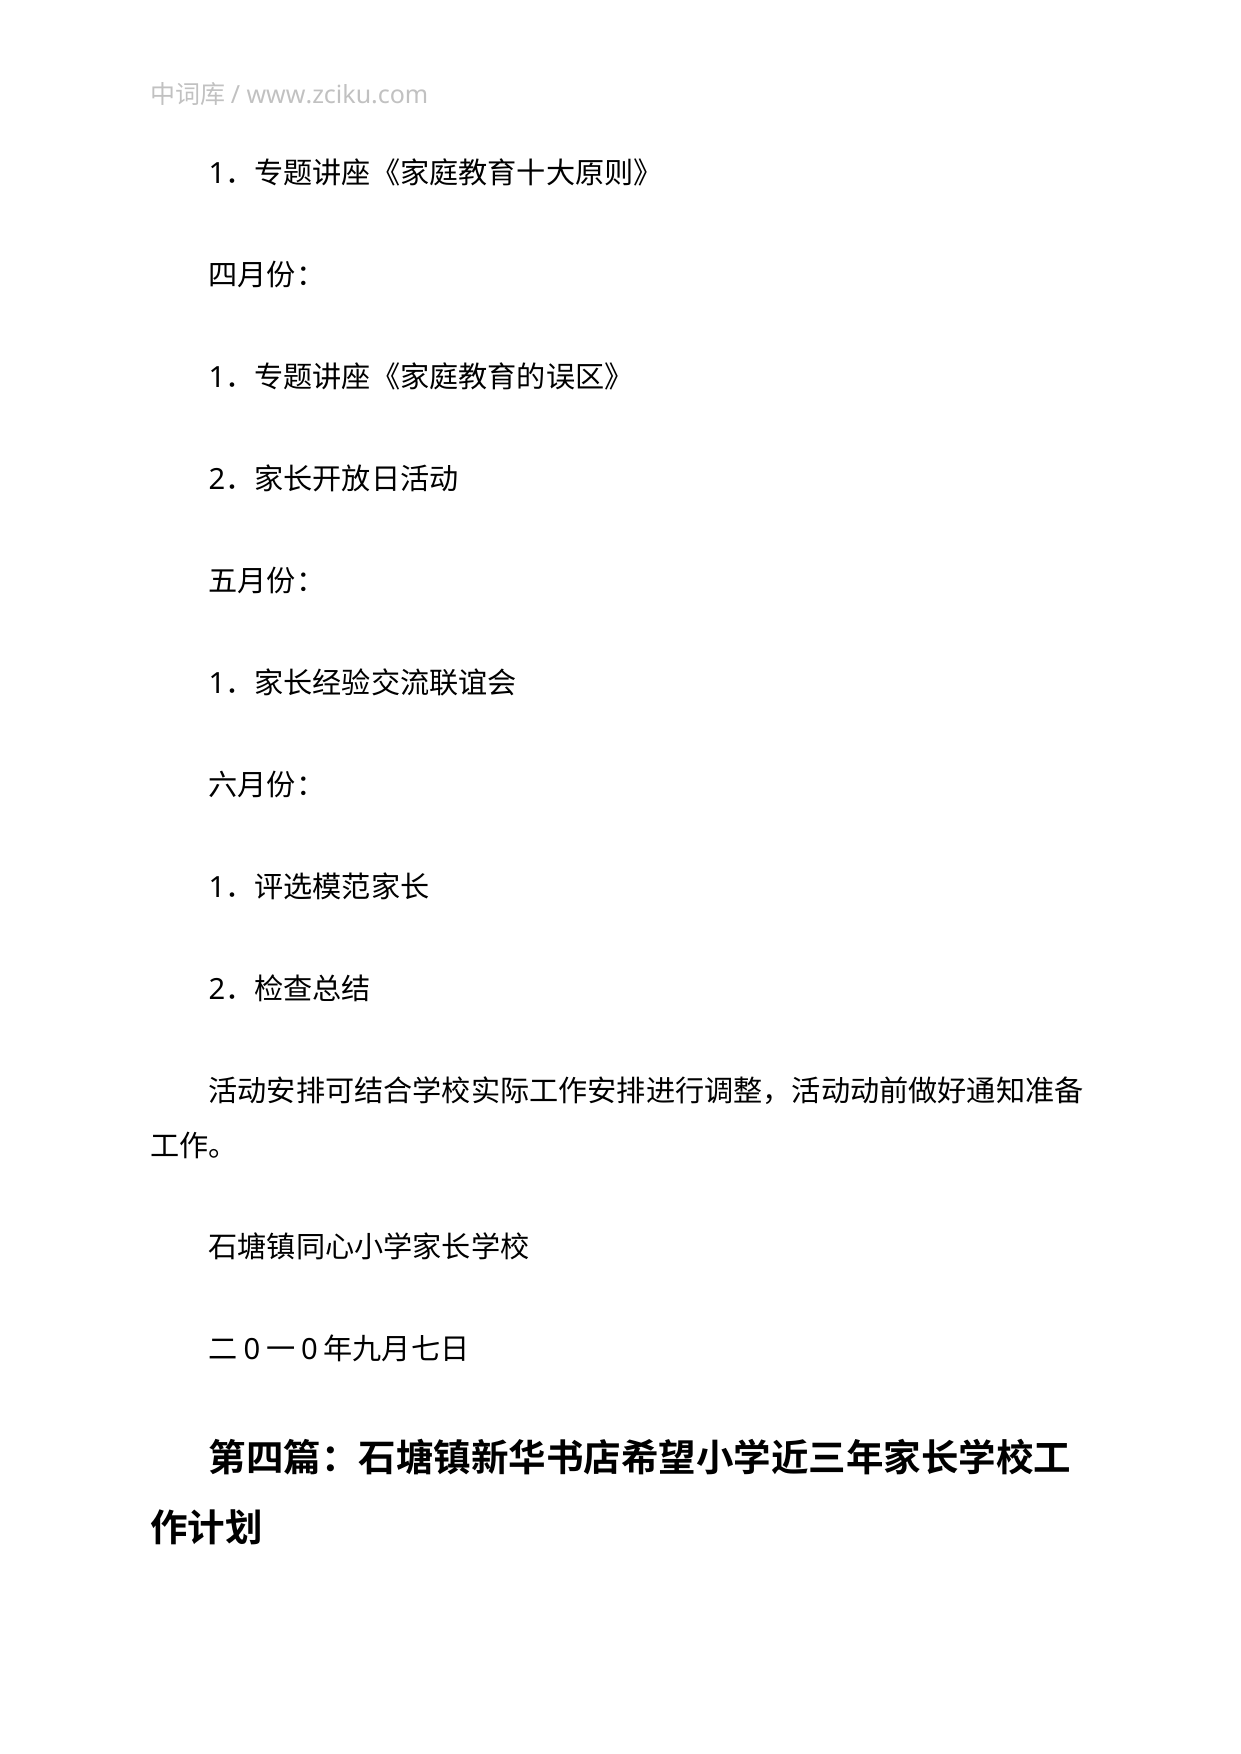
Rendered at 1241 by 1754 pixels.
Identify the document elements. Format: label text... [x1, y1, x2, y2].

text 四月份： [150, 252, 1090, 294]
text 2．家长开放日活动 [150, 456, 1090, 498]
text 五月份： [150, 558, 1090, 600]
text 1．专题讲座《家庭教育的误区》 [150, 354, 1090, 396]
text 石塘镇同心小学家长学校 [150, 1224, 1090, 1266]
text 活动安排可结合学校实际工作安排进行调整，活动动前做好通知准备工作。 [150, 1067, 1090, 1164]
text 第四篇：石塘镇新华书店希望小学近三年家长学校工作计划 [150, 1428, 1090, 1552]
text 1．家长经验交流联谊会 [150, 659, 1090, 702]
text 1．专题讲座《家庭教育十大原则》 [150, 150, 1090, 192]
text 2．检查总结 [150, 965, 1090, 1008]
text 1．评选模范家长 [150, 863, 1090, 906]
text 二0一0年九月七日 [150, 1326, 1090, 1368]
text 六月份： [150, 761, 1090, 804]
